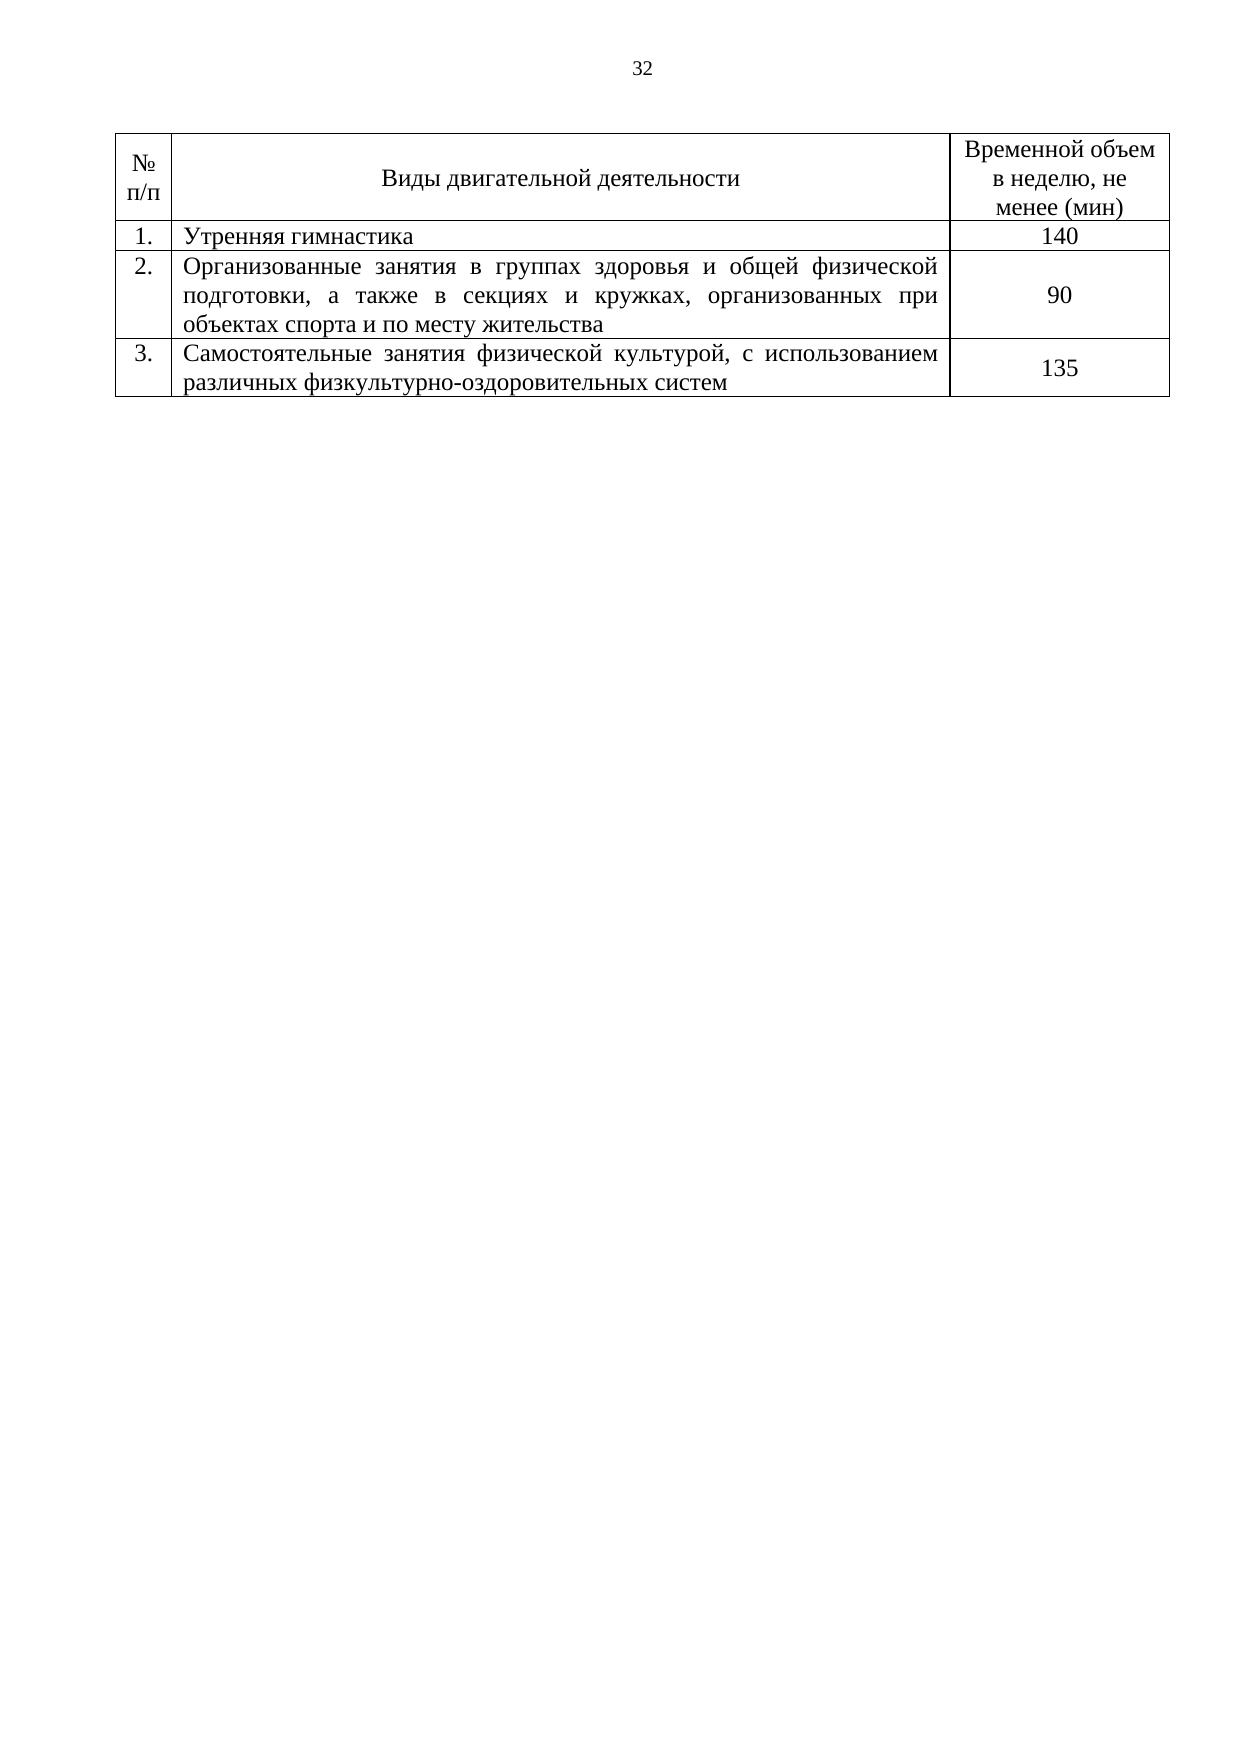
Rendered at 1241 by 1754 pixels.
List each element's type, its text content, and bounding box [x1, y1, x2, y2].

table_cell 3. [116, 339, 171, 396]
table_cell 135 [951, 339, 1169, 396]
table_cell 140 [951, 221, 1169, 250]
table_cell Утренняя гимнастика [172, 221, 949, 250]
table_cell 90 [951, 251, 1169, 337]
table_header № п/п [116, 134, 171, 220]
table_cell 1. [116, 221, 171, 250]
table_header Виды двигательной деятельности [172, 134, 949, 220]
table_cell Самостоятельные занятия физической культурой, с использованием различных физкультурно-оздоровительных систем [172, 339, 949, 396]
table_cell Организованные занятия в группах здоровья и общей физической подготовки, а также в секциях и кружках, организованных при объектах спорта и по месту жительства [172, 251, 949, 337]
table_header Временной объем в неделю, не менее (мин) [951, 134, 1169, 220]
table_cell 2. [116, 251, 171, 337]
